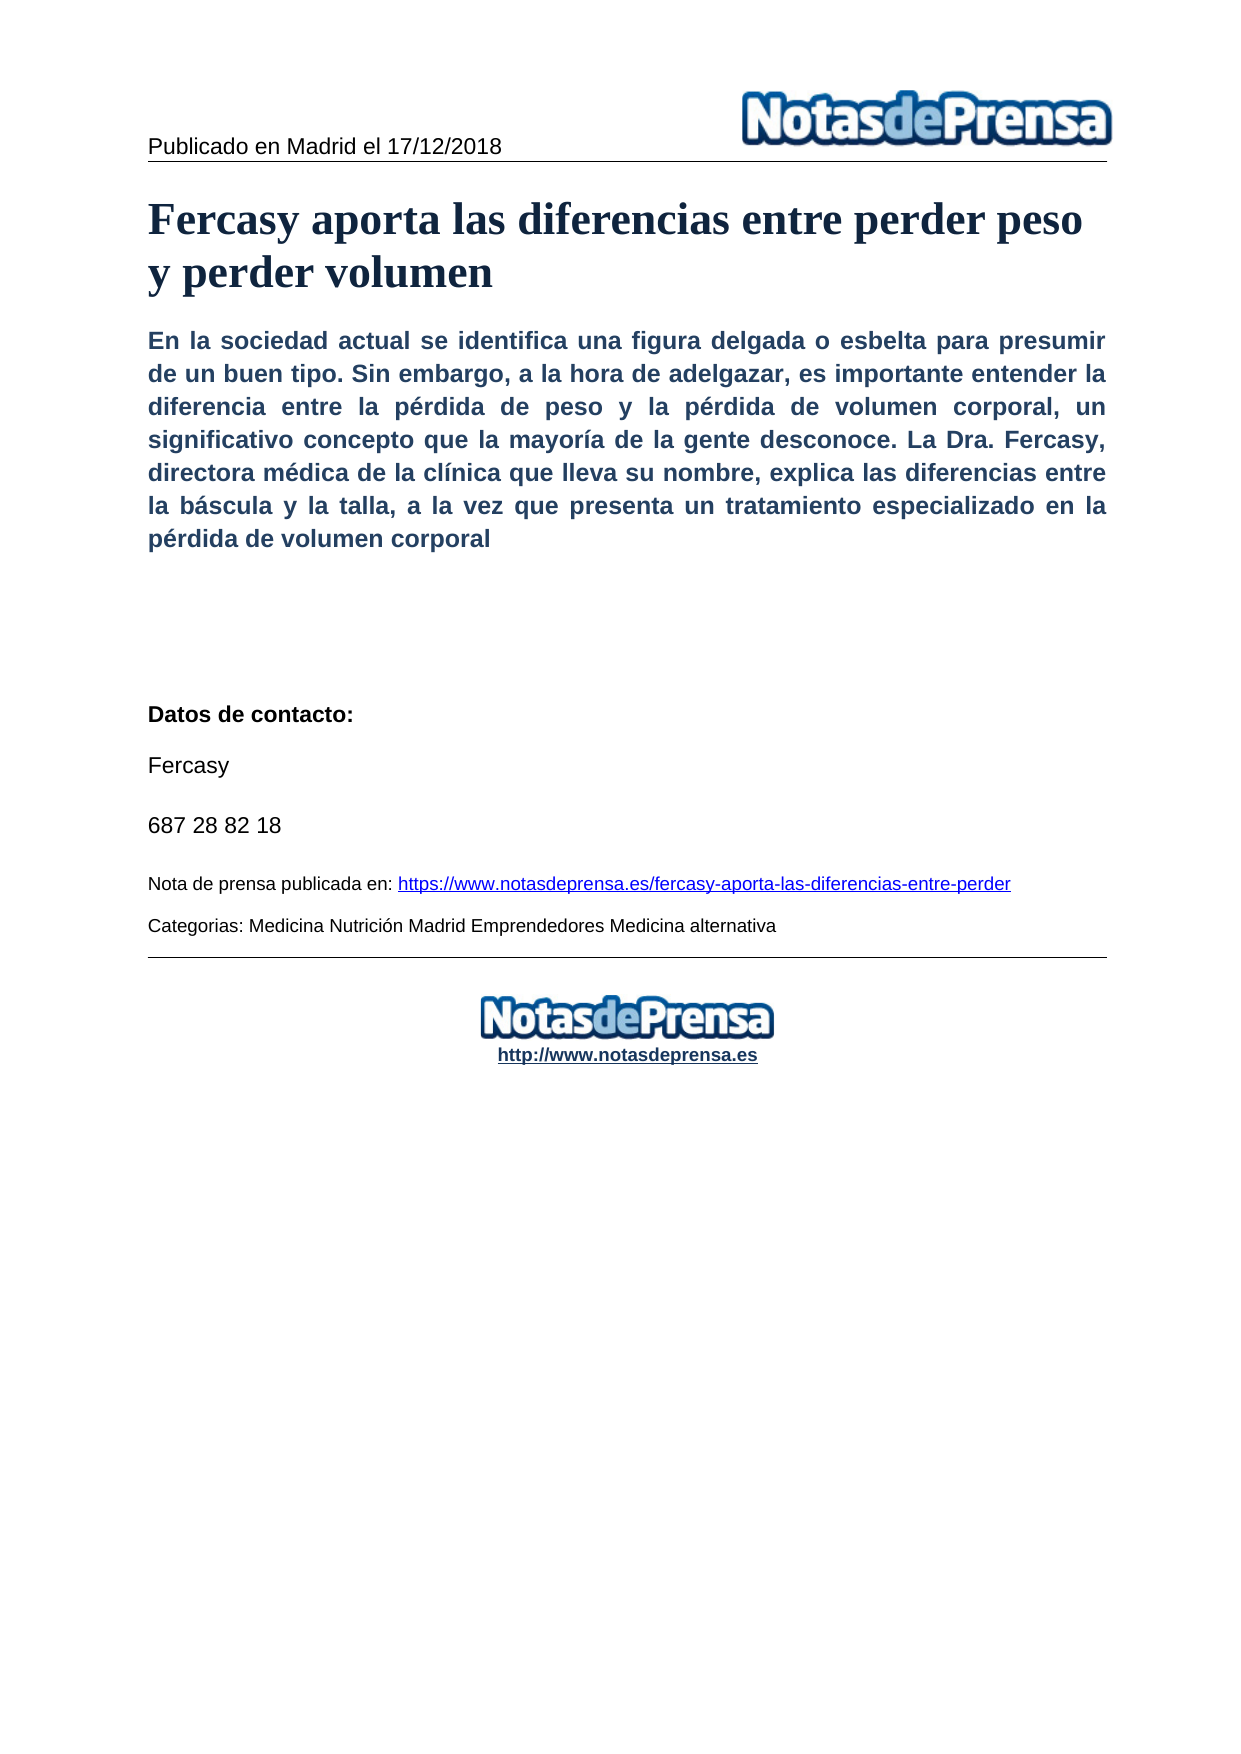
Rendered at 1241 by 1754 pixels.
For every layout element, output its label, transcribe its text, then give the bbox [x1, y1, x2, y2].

text http://www.notasdeprensa.es [148, 1044, 1107, 1066]
text Nota de prensa publicada en: https://www.notasdeprensa.es/fercasy-aporta-las-diferencias-entre-perder [148, 872, 1107, 894]
subtitle Fercasy aporta las diferencias entre perder peso y perder volumen [148, 192, 1107, 297]
picture [742, 90, 1113, 148]
text Publicado en Madrid el 17/12/2018 [148, 133, 1107, 161]
subtitle En la sociedad actual se identifica una figura delgada o esbelta para presumir de un buen tipo. Sin embargo, a la hora de adelgazar, es importante entender la diferencia entre la pérdida de peso y la pérdida de volumen corporal, un significativo concepto que la mayoría de la gente desconoce. La Dra. Fercasy, directora médica de la clínica que lleva su nombre, explica las diferencias entre la báscula y la talla, a la vez que presenta un tratamiento especializado en la pérdida de volumen corporal [148, 326, 1107, 553]
text Datos de contacto: [148, 701, 1107, 727]
text 687 28 82 18 [148, 812, 1063, 838]
picture [480, 994, 775, 1041]
text Fercasy [148, 752, 1063, 778]
text Categorias: Medicina Nutrición Madrid Emprendedores Medicina alternativa [148, 915, 1107, 936]
